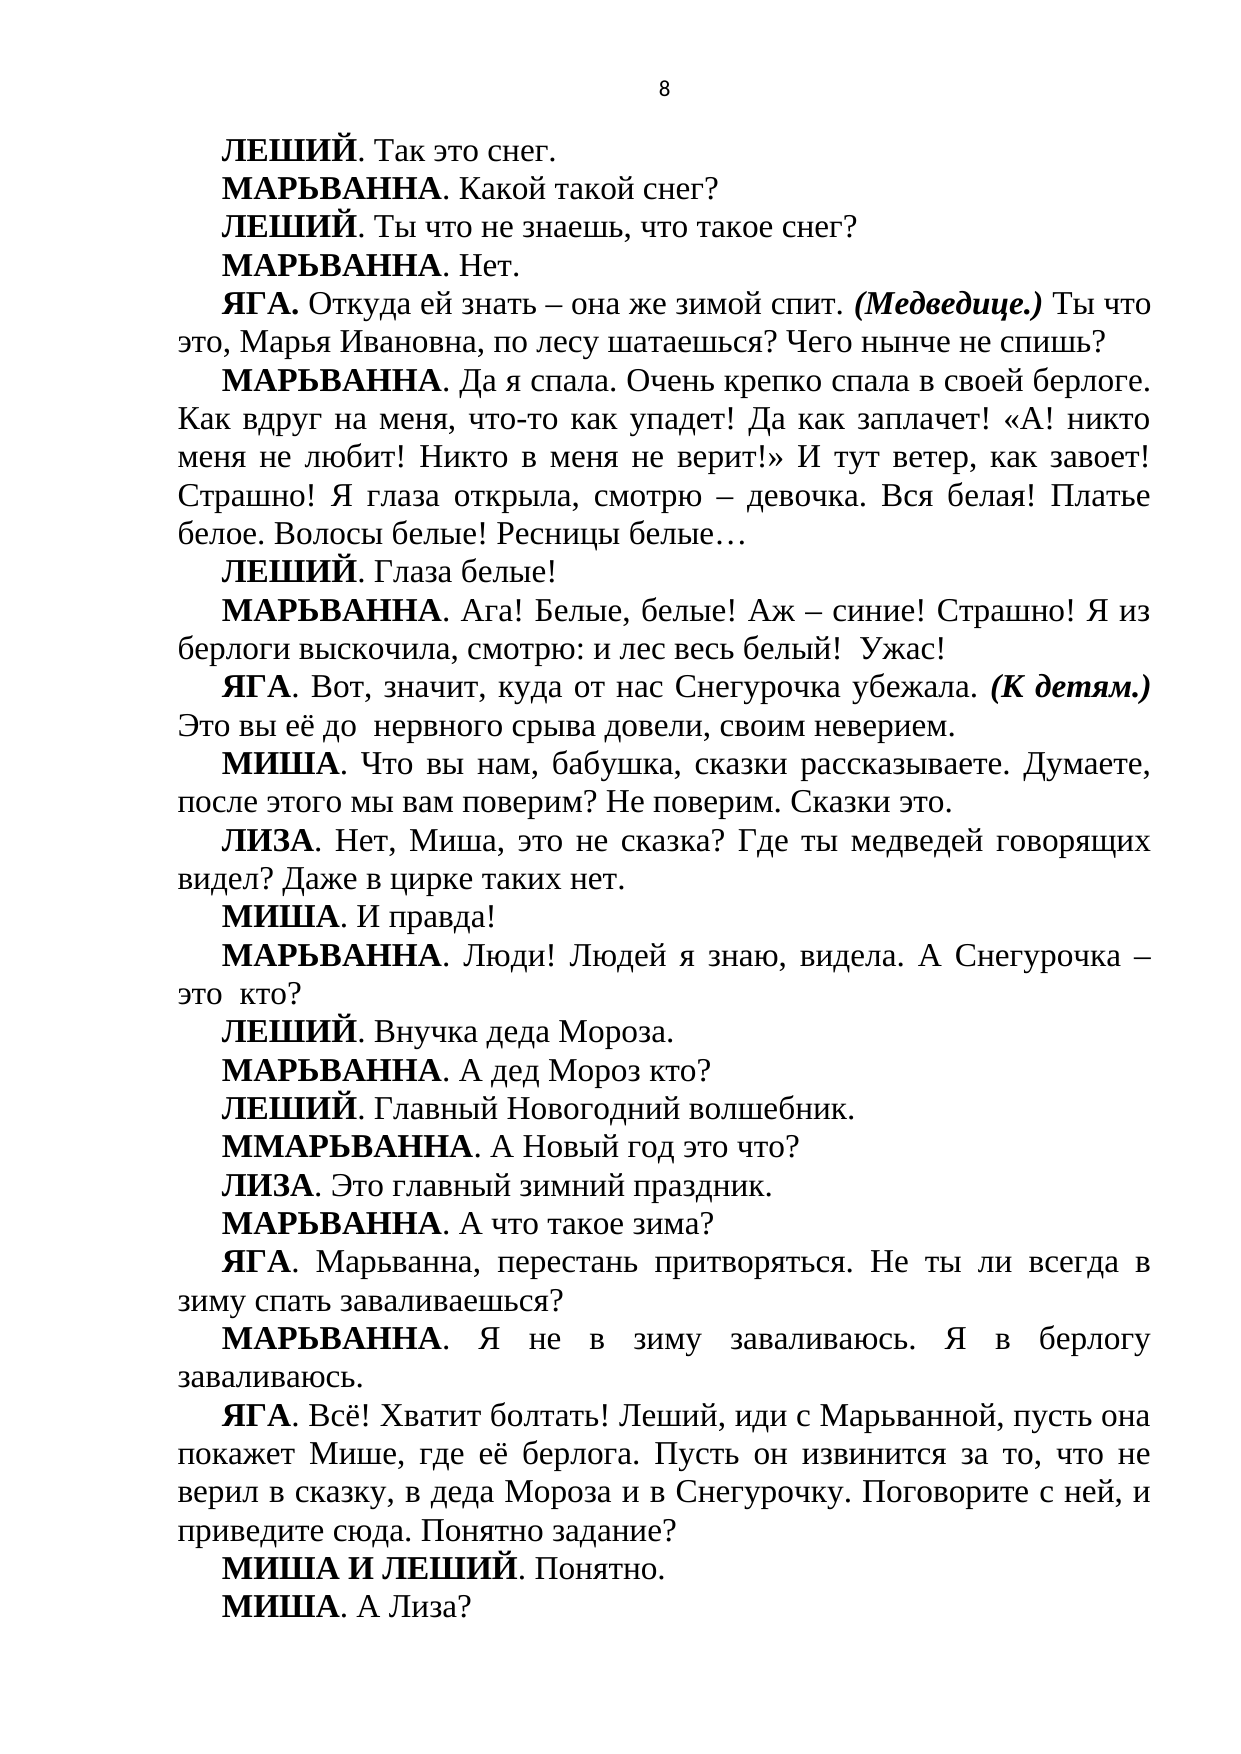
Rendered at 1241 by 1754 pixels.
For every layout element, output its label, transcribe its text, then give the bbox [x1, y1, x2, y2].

text МАРЬВАННА. Нет. [177, 245, 1152, 283]
text МИША И ЛЕШИЙ. Понятно. [177, 1548, 1152, 1586]
text ЯГА. Марьванна, перестань притворяться. Не ты ли всегда в зиму спать заваливаешься? [177, 1241, 1152, 1318]
text ЛЕШИЙ. Ты что не знаешь, что такое снег? [177, 206, 1152, 245]
text МАРЬВАННА. Какой такой снег? [177, 168, 1152, 206]
text ЯГА. Вот, значит, куда от нас Снегурочка убежала. (К детям.) Это вы её до нервного срыва довели, своим неверием. [177, 666, 1152, 743]
text МАРЬВАННА. А что такое зима? [177, 1203, 1152, 1241]
text ЯГА. Всё! Хватит болтать! Леший, иди с Марьванной, пусть она покажет Мише, где её берлога. Пусть он извинится за то, что не верил в сказку, в деда Мороза и в Снегурочку. Поговорите с ней, и приведите сюда. Понятно задание? [177, 1395, 1152, 1548]
text МИША. Что вы нам, бабушка, сказки рассказываете. Думаете, после этого мы вам поверим? Не поверим. Сказки это. [177, 743, 1152, 820]
text ЛЕШИЙ. Главный Новогодний волшебник. [177, 1088, 1152, 1126]
text МАРЬВАННА. Люди! Людей я знаю, видела. А Снегурочка – это кто? [177, 935, 1152, 1011]
text ЛЕШИЙ. Так это снег. [177, 130, 1152, 168]
text ЛИЗА. Нет, Миша, это не сказка? Где ты медведей говорящих видел? Даже в цирке таких нет. [177, 820, 1152, 896]
text МИША. И правда! [177, 896, 1152, 935]
text МАРЬВАННА. Ага! Белые, белые! Аж – синие! Страшно! Я из берлоги выскочила, смотрю: и лес весь белый! Ужас! [177, 590, 1152, 666]
text МАРЬВАННА. Я не в зиму заваливаюсь. Я в берлогу заваливаюсь. [177, 1318, 1152, 1395]
text ММАРЬВАННА. А Новый год это что? [177, 1126, 1152, 1165]
text МАРЬВАННА. Да я спала. Очень крепко спала в своей берлоге. Как вдруг на меня, что-то как упадет! Да как заплачет! «А! никто меня не любит! Никто в меня не верит!» И тут ветер, как завоет! Страшно! Я глаза открыла, смотрю – девочка. Вся белая! Платье белое. Волосы белые! Ресницы белые… [177, 360, 1152, 551]
text ЛЕШИЙ. Глаза белые! [177, 551, 1152, 590]
text МАРЬВАННА. А дед Мороз кто? [177, 1050, 1152, 1088]
text МИША. А Лиза? [177, 1586, 1152, 1625]
text ЛЕШИЙ. Внучка деда Мороза. [177, 1011, 1152, 1050]
text ЯГА. Откуда ей знать – она же зимой спит. (Медведице.) Ты что это, Марья Ивановна, по лесу шатаешься? Чего нынче не спишь? [177, 283, 1152, 360]
text ЛИЗА. Это главный зимний праздник. [177, 1165, 1152, 1203]
